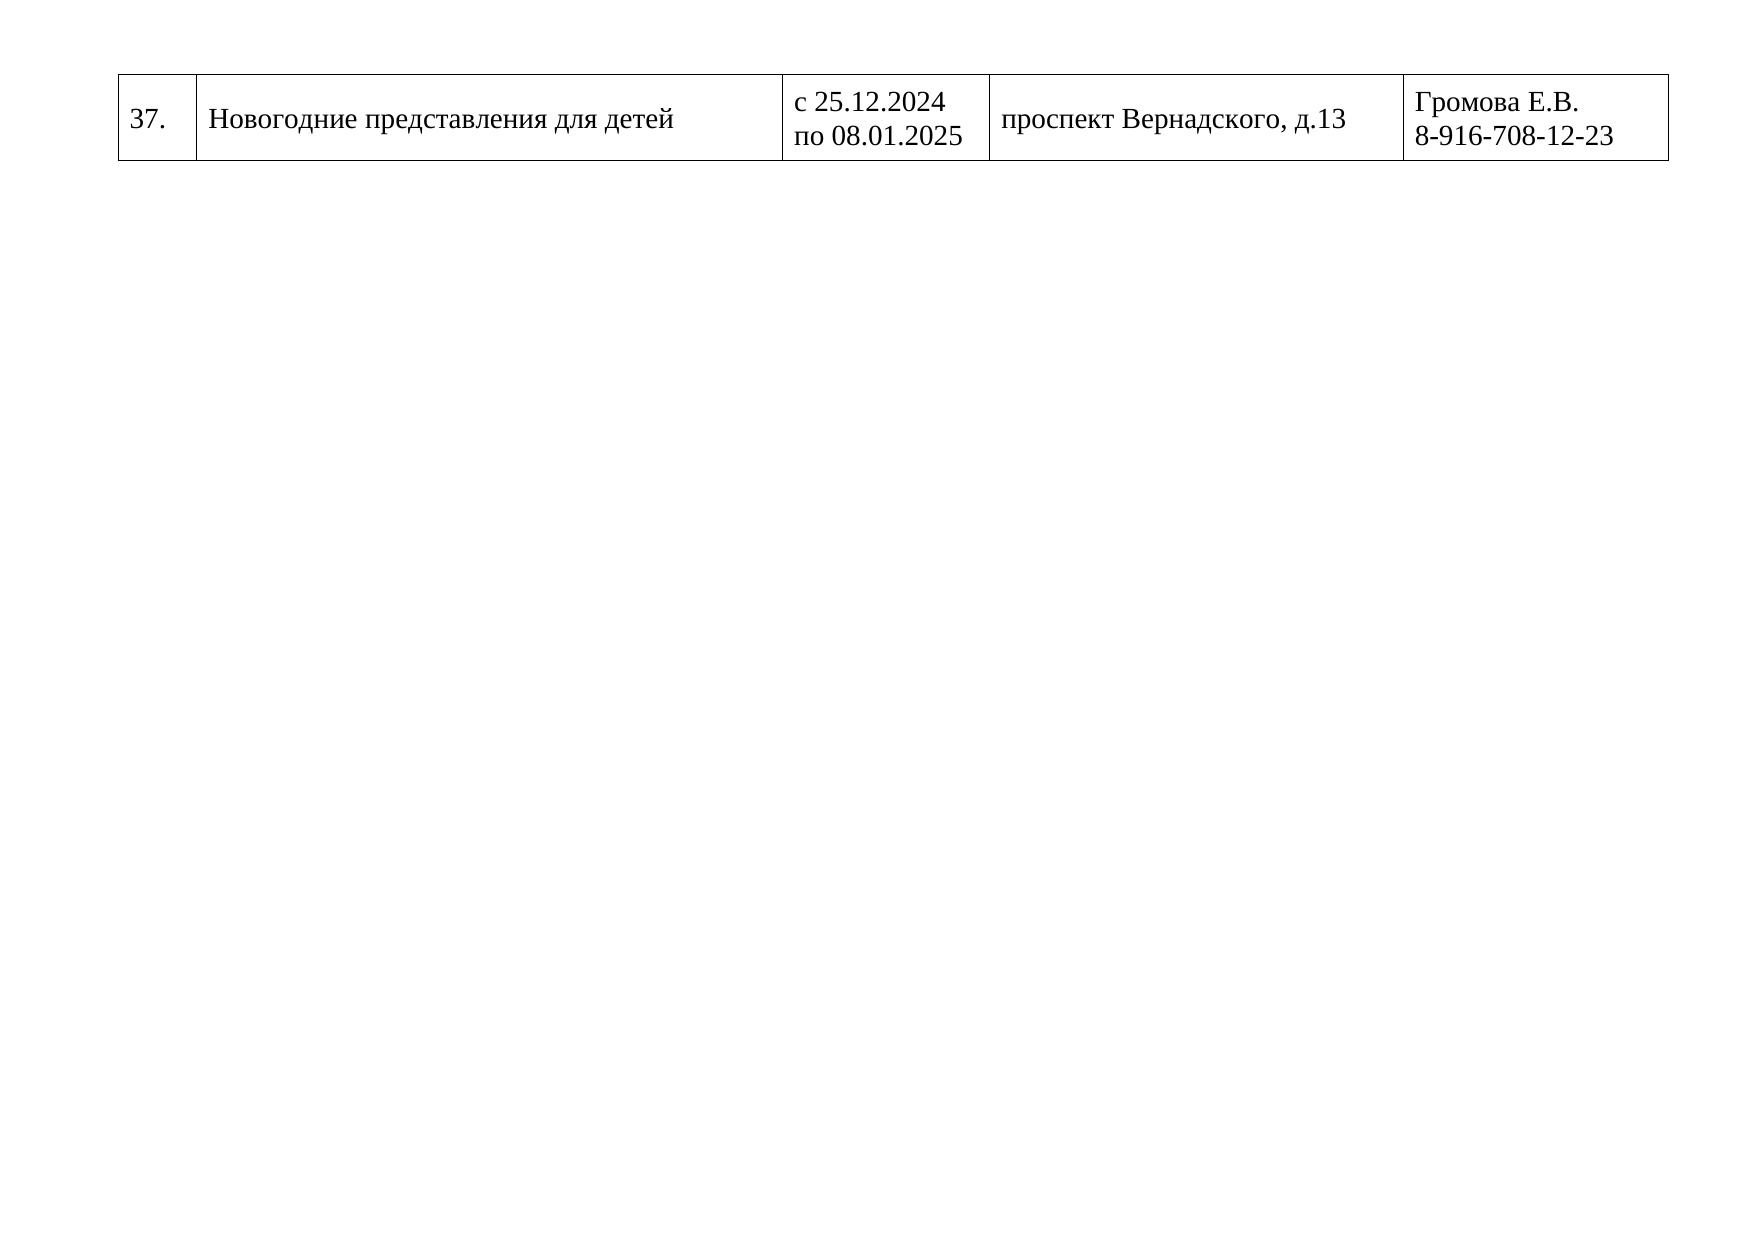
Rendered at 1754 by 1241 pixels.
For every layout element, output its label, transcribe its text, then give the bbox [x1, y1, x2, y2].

table_cell Новогодние представления для детей [197, 75, 782, 160]
table_cell с 25.12.2024 по 08.01.2025 [783, 75, 989, 160]
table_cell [990, 75, 1403, 160]
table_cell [1404, 75, 1668, 160]
table_cell [119, 75, 196, 160]
